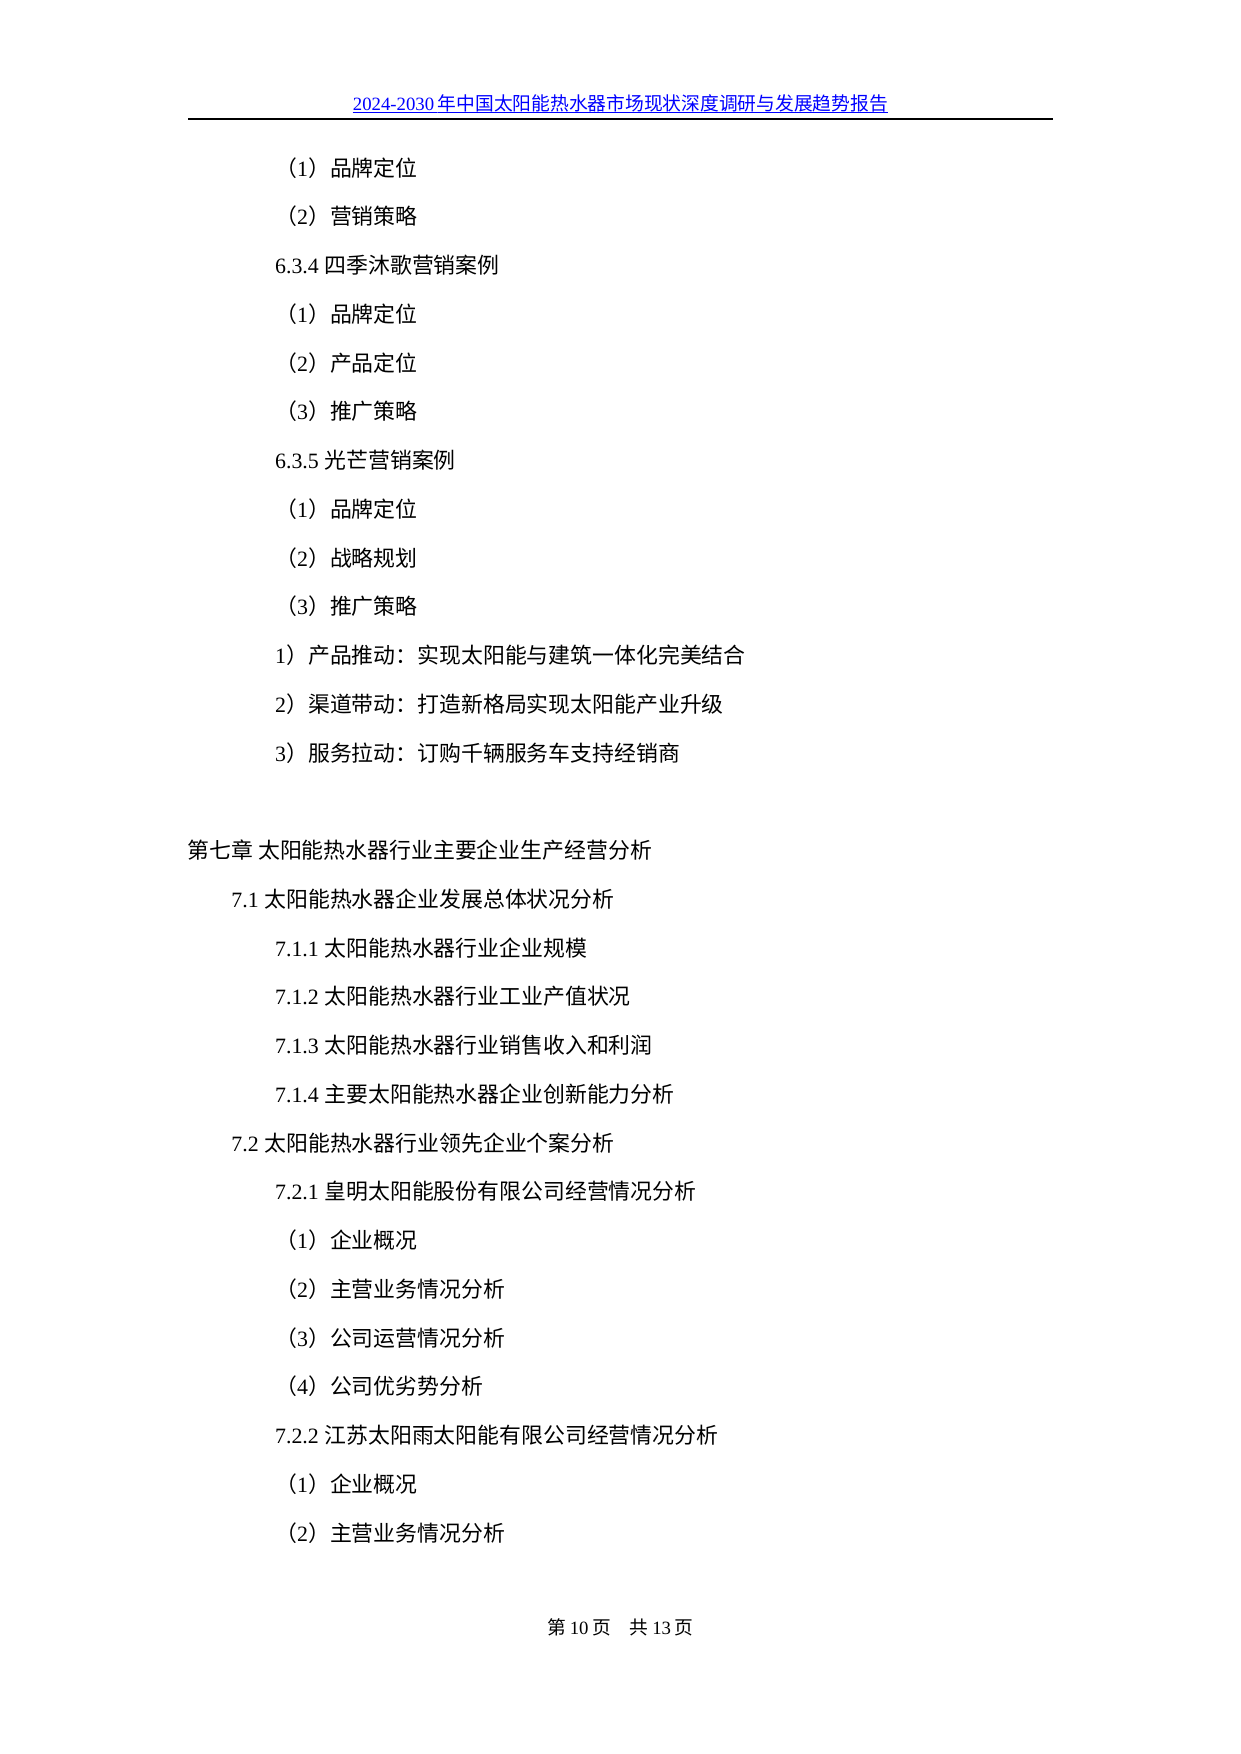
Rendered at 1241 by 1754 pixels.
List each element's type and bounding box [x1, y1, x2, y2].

text [187, 150, 1053, 1548]
